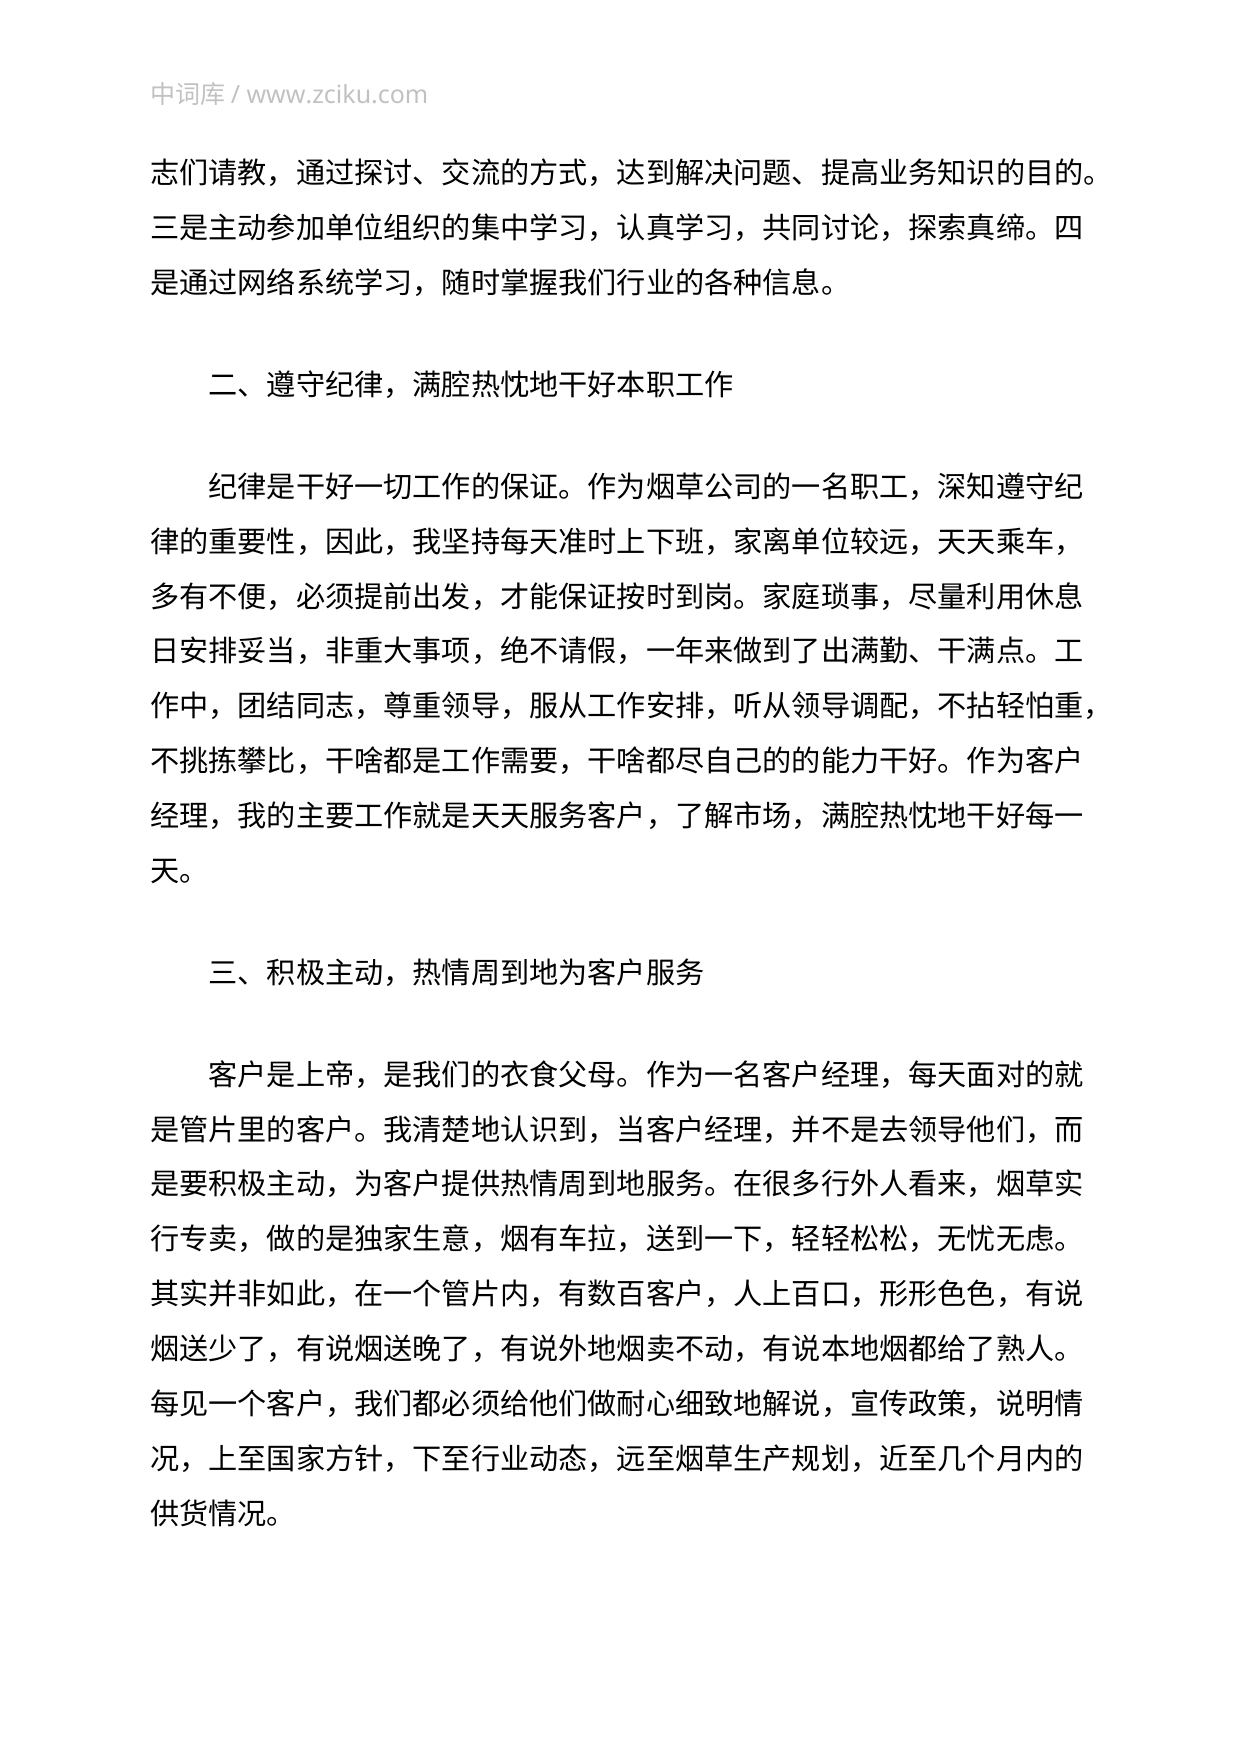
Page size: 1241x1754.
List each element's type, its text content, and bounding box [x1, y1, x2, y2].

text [150, 150, 1090, 302]
text 三、积极主动，热情周到地为客户服务 [150, 949, 1090, 992]
text 纪律是干好一切工作的保证。作为烟草公司的一名职工，深知遵守纪律的重要性，因此，我坚持每天准时上下班，家离单位较远，天天乘车，多有不便，必须提前出发，才能保证按时到岗。家庭琐事，尽量利用休息日安排妥当，非重大事项，绝不请假，一年来做到了出满勤、干满点。工作中，团结同志，尊重领导，服从工作安排，听从领导调配，不拈轻怕重，不挑拣攀比，干啥都是工作需要，干啥都尽自己的的能力干好。作为客户经理，我的主要工作就是天天服务客户，了解市场，满腔热忱地干好每一天。 [150, 463, 1090, 890]
text 客户是上帝，是我们的衣食父母。作为一名客户经理，每天面对的就是管片里的客户。我清楚地认识到，当客户经理，并不是去领导他们，而是要积极主动，为客户提供热情周到地服务。在很多行外人看来，烟草实行专卖，做的是独家生意，烟有车拉，送到一下，轻轻松松，无忧无虑。其实并非如此，在一个管片内，有数百客户，人上百口，形形色色，有说烟送少了，有说烟送晚了，有说外地烟卖不动，有说本地烟都给了熟人。每见一个客户，我们都必须给他们做耐心细致地解说，宣传政策，说明情况，上至国家方针，下至行业动态，远至烟草生产规划，近至几个月内的供货情况。 [150, 1051, 1090, 1533]
text 二、遵守纪律，满腔热忱地干好本职工作 [150, 362, 1090, 404]
